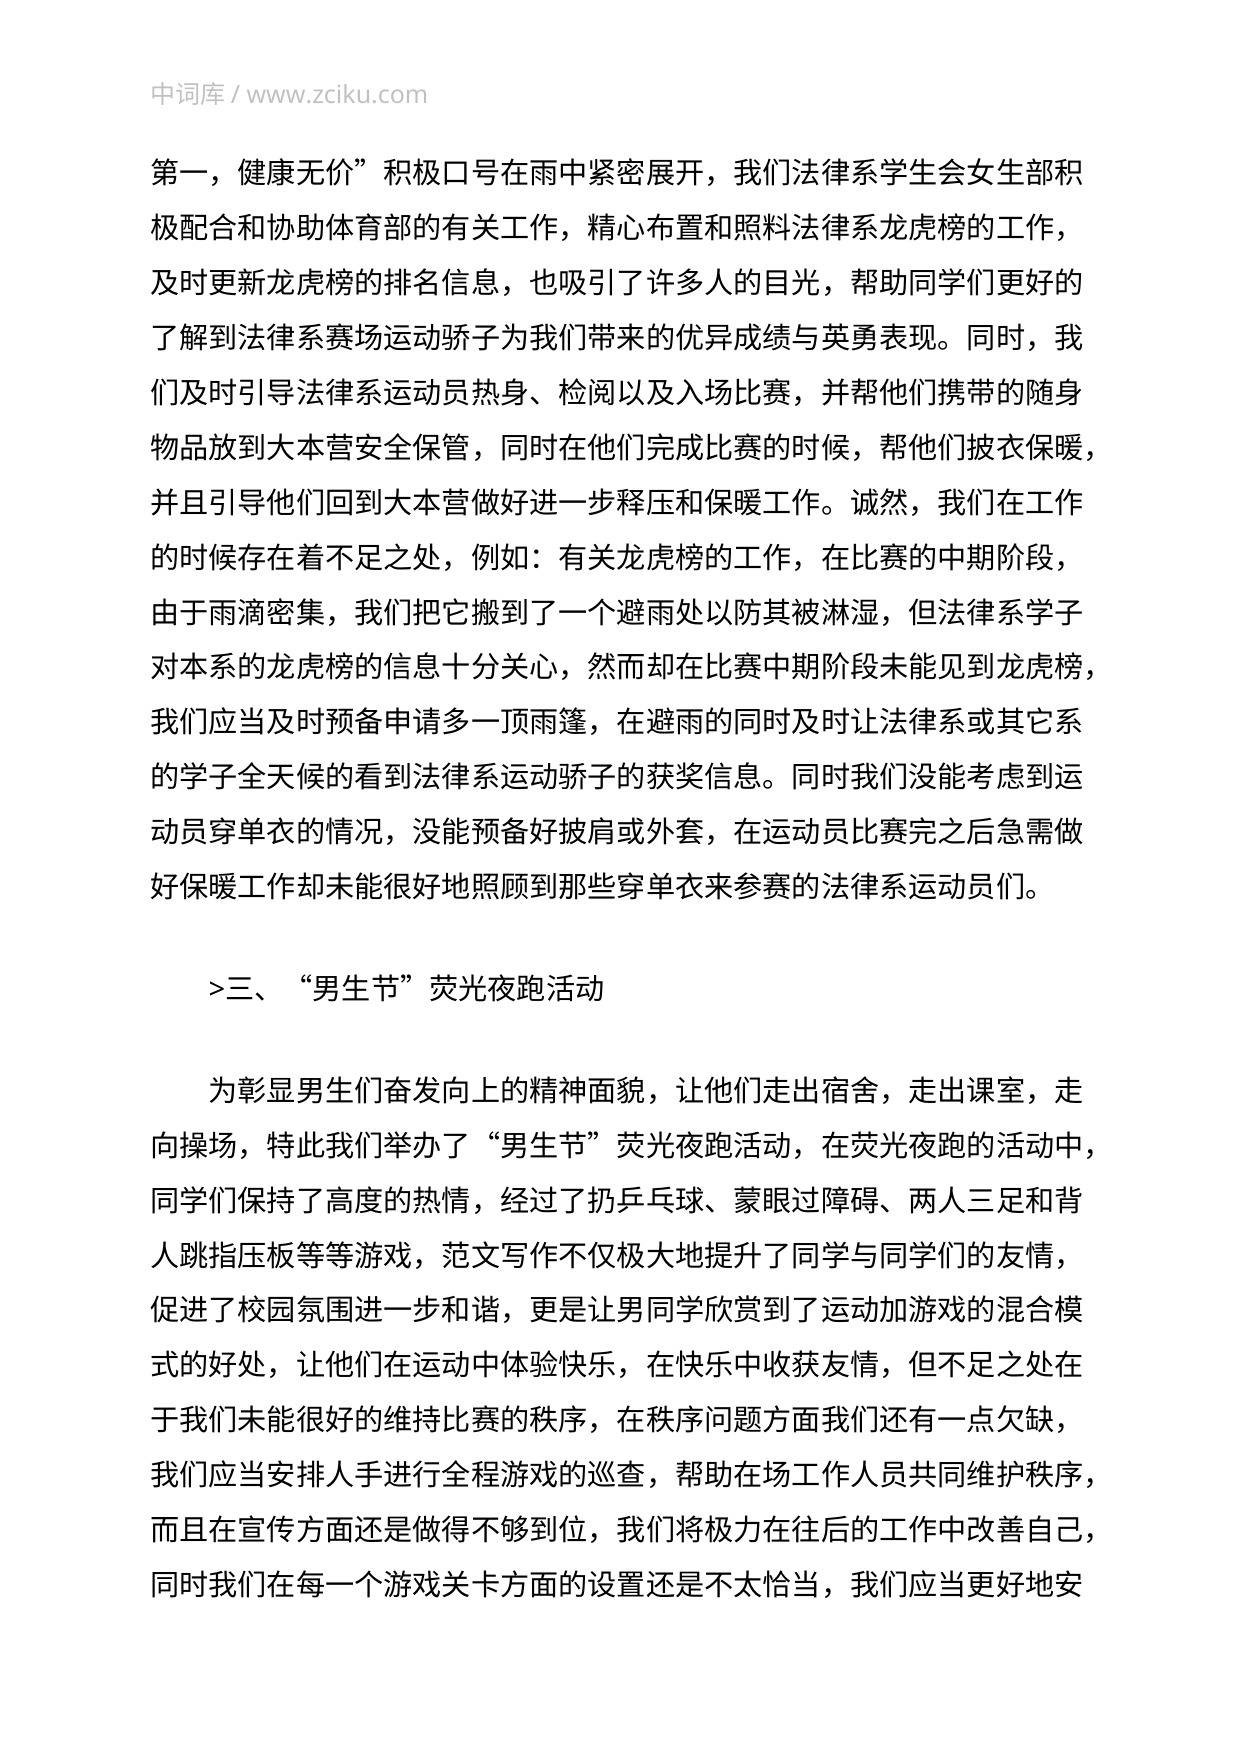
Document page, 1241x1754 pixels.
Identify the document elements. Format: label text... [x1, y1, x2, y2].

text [150, 1067, 1090, 1604]
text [150, 150, 1090, 906]
text >三、“男生节”荧光夜跑活动 [150, 965, 1090, 1008]
